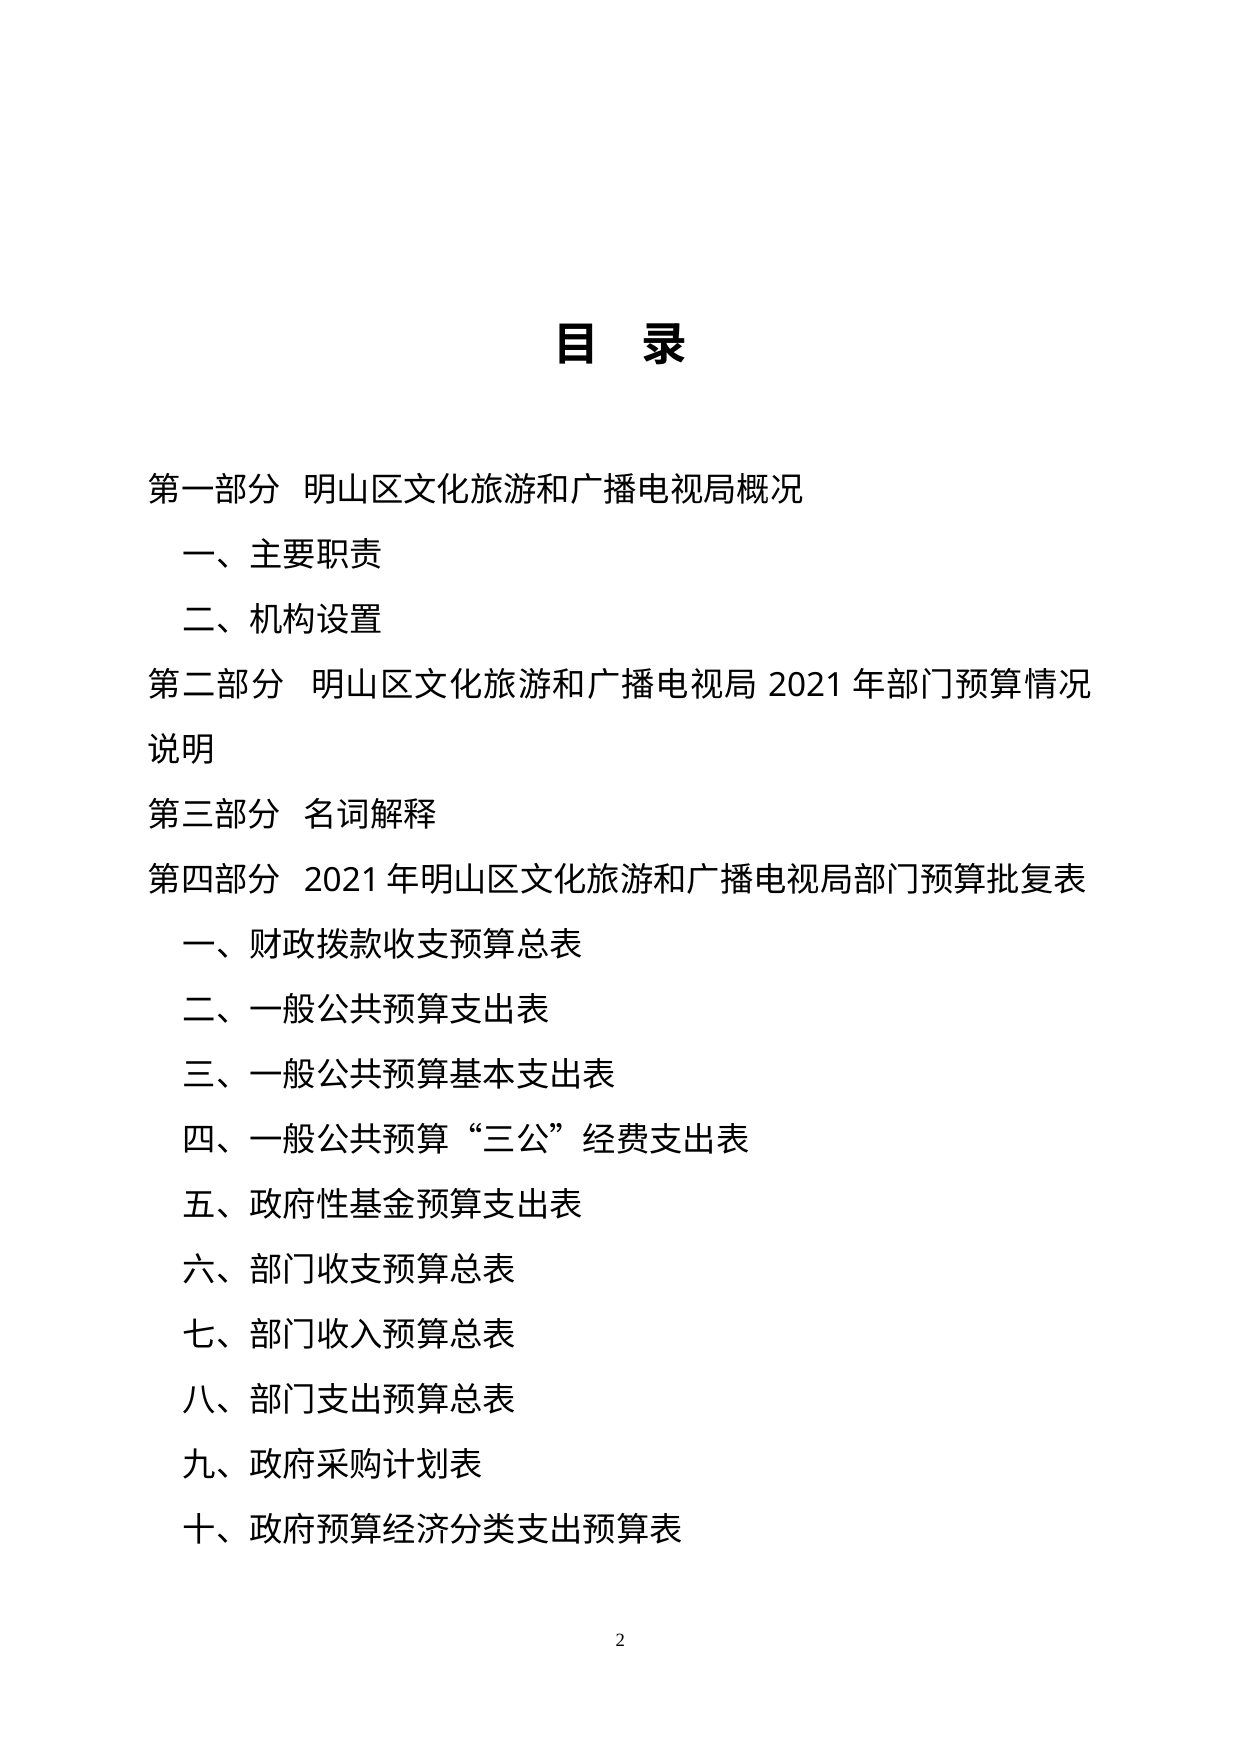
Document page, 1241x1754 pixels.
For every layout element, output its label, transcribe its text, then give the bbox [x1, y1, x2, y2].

text 第三部分 名词解释 [148, 779, 1092, 844]
text 二、一般公共预算支出表 [148, 974, 1092, 1039]
text 一、财政拨款收支预算总表 [148, 909, 1092, 974]
text 四、一般公共预算“三公”经费支出表 [148, 1104, 1092, 1169]
text 第四部分 2021年明山区文化旅游和广播电视局部门预算批复表 [148, 844, 1092, 909]
text 六、部门收支预算总表 [148, 1234, 1092, 1299]
text 十、政府预算经济分类支出预算表 [148, 1494, 1092, 1559]
text 第二部分 明山区文化旅游和广播电视局2021年部门预算情况说明 [148, 649, 1092, 779]
text 九、政府采购计划表 [148, 1429, 1092, 1494]
text 七、部门收入预算总表 [148, 1299, 1092, 1364]
text 目 录 [148, 292, 1092, 389]
text 八、部门支出预算总表 [148, 1364, 1092, 1429]
text 三、一般公共预算基本支出表 [148, 1039, 1092, 1104]
text 五、政府性基金预算支出表 [148, 1169, 1092, 1234]
text 一、主要职责 [148, 519, 1092, 584]
text 二、机构设置 [148, 584, 1092, 649]
text 第一部分 明山区文化旅游和广播电视局概况 [148, 454, 1092, 519]
